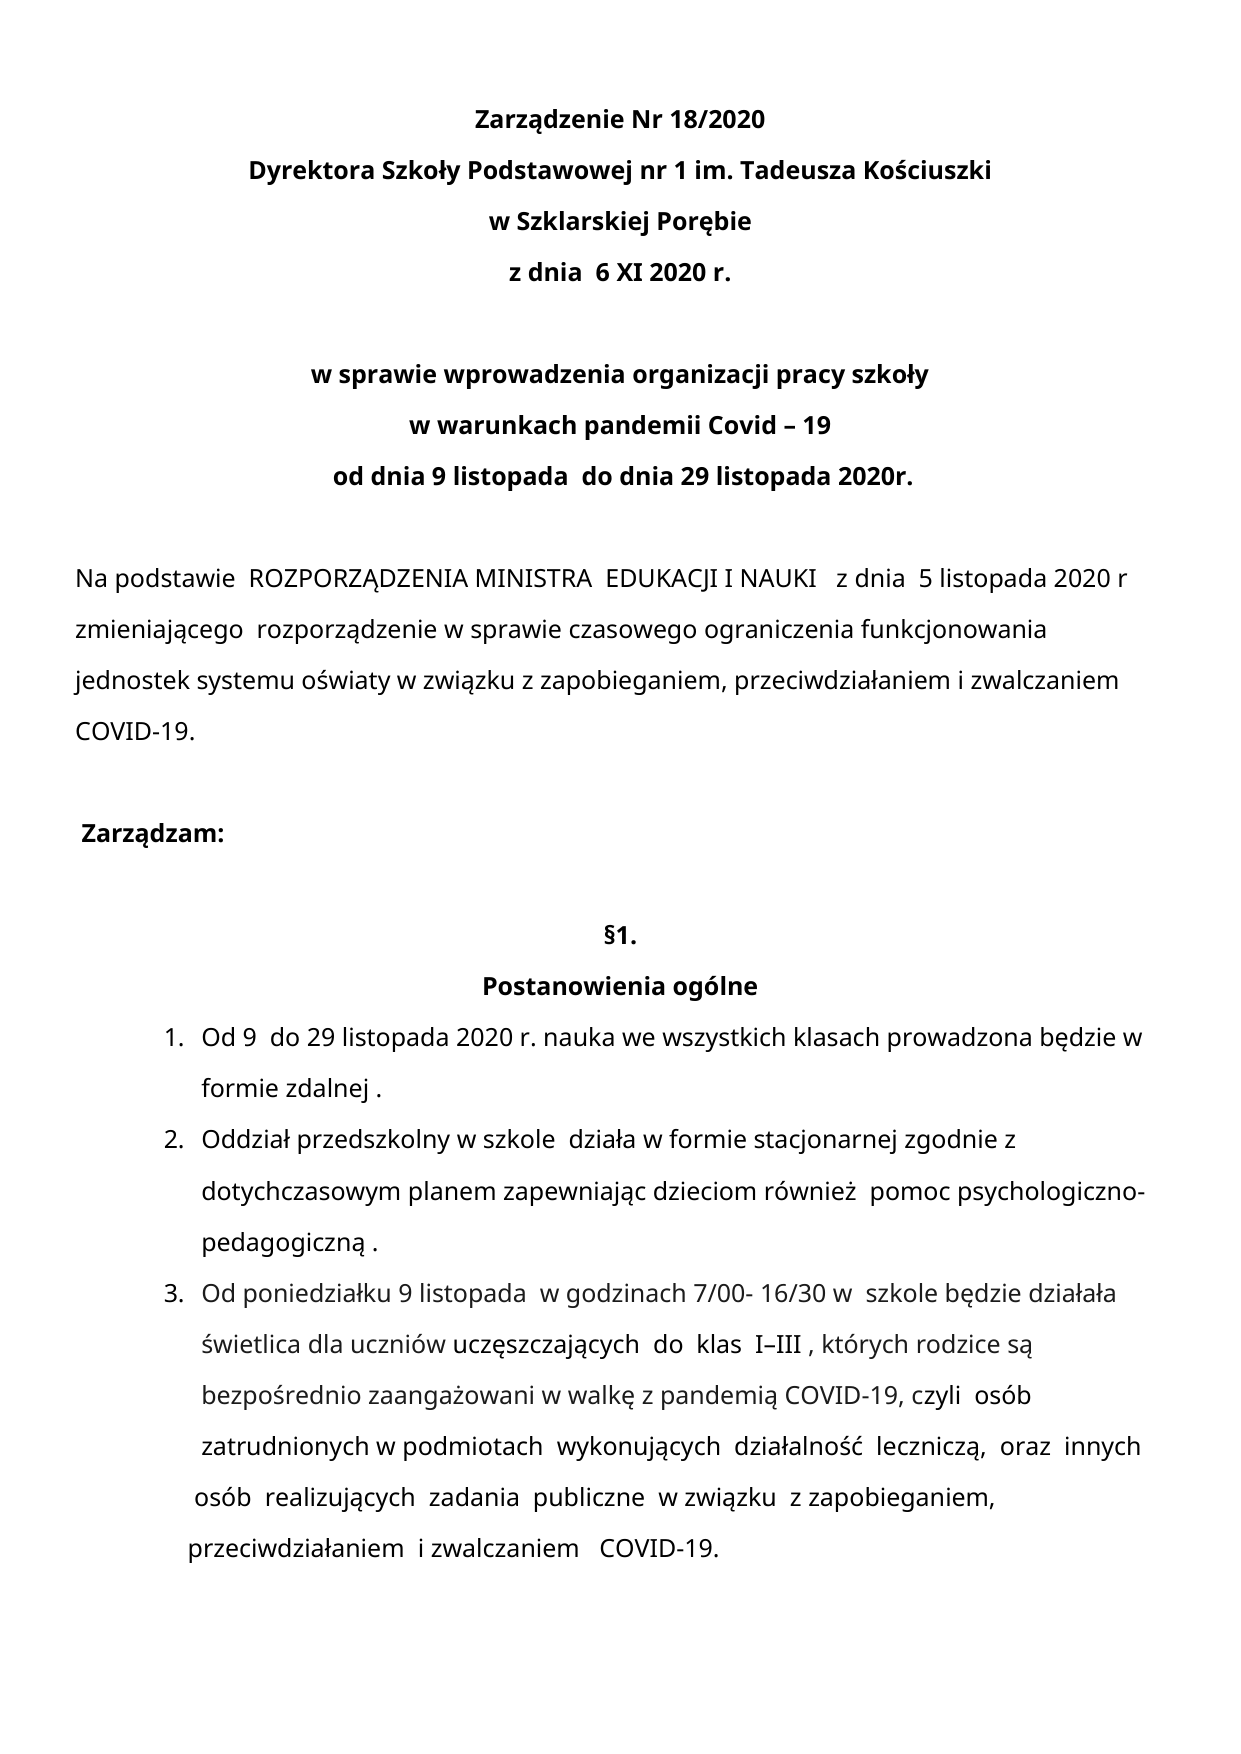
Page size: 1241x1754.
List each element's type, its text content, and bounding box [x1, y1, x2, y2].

list Od 9 do 29 listopada 2020 r. nauka we wszystkich klasach prowadzona będzie w formie zdalnej . [163, 1020, 1165, 1105]
text Dyrektora Szkoły Podstawowej nr 1 im. Tadeusza Kościuszki [75, 152, 1165, 186]
text od dnia 9 listopada do dnia 29 listopada 2020r. [75, 459, 1165, 493]
text Zarządzenie Nr 18/2020 [75, 101, 1165, 135]
text w sprawie wprowadzenia organizacji pracy szkoły [75, 357, 1165, 391]
text w Szklarskiej Porębie [75, 203, 1165, 237]
text Postanowienia ogólne [75, 969, 1165, 1003]
list osób realizujących zadania publiczne w związku z zapobieganiem, przeciwdziałaniem i zwalczaniem COVID-19. [187, 1479, 1165, 1564]
text Na podstawie ROZPORZĄDZENIA MINISTRA EDUKACJI I NAUKI z dnia 5 listopada 2020 r zmieniającego rozporządzenie w sprawie czasowego ograniczenia funkcjonowania jednostek systemu oświaty w związku z zapobieganiem, przeciwdziałaniem i zwalczaniem COVID-19. [75, 561, 1165, 748]
text §1. [75, 918, 1165, 952]
text z dnia 6 XI 2020 r. [75, 254, 1165, 288]
list Od poniedziałku 9 listopada w godzinach 7/00- 16/30 w szkole będzie działała świetlica dla uczniów uczęszczających do klas I–III , których rodzice są bezpośrednio zaangażowani w walkę z pandemią COVID-19, czyli osób zatrudnionych w podmiotach wykonujących działalność leczniczą, oraz innych [163, 1275, 1165, 1462]
text Zarządzam: [75, 816, 1165, 850]
text w warunkach pandemii Covid – 19 [75, 408, 1165, 442]
list Oddział przedszkolny w szkole działa w formie stacjonarnej zgodnie z dotychczasowym planem zapewniając dzieciom również pomoc psychologiczno- pedagogiczną . [163, 1122, 1165, 1258]
